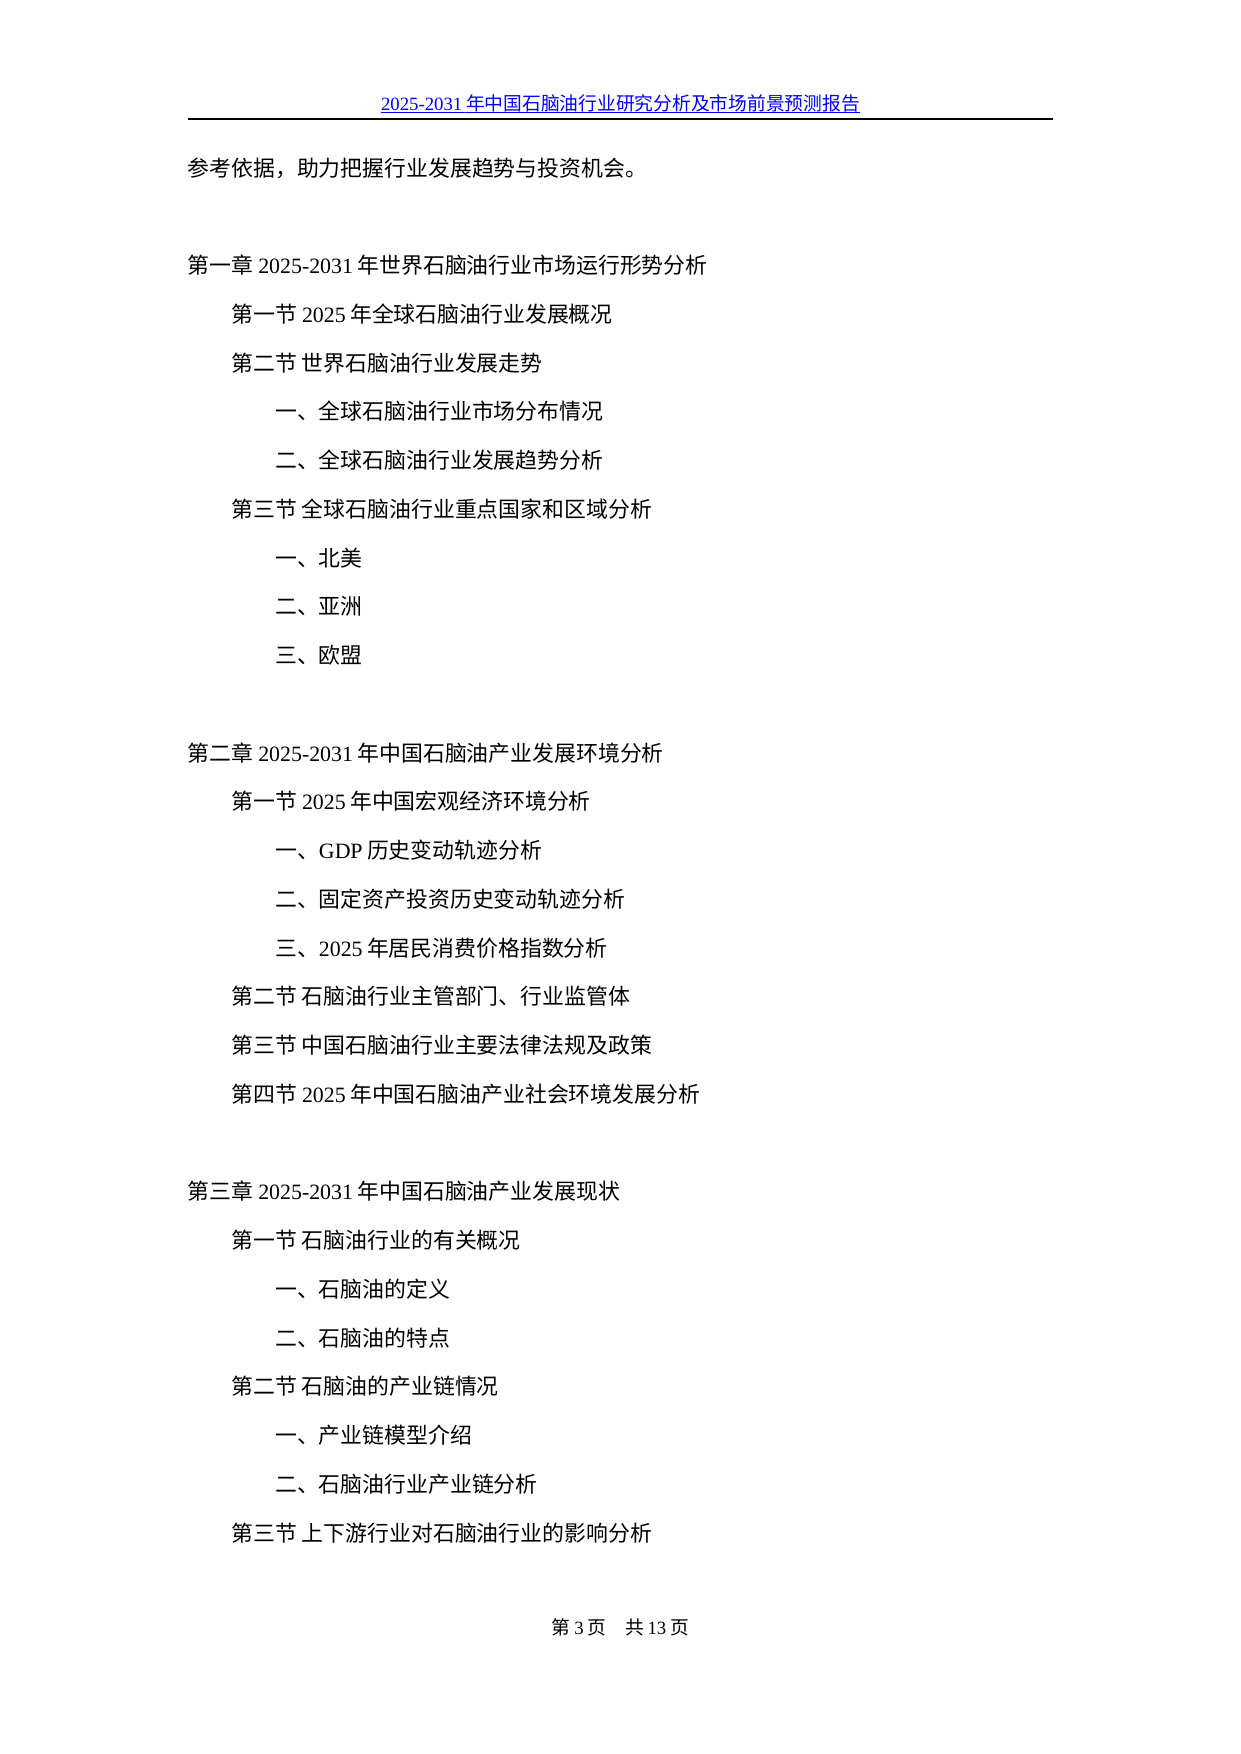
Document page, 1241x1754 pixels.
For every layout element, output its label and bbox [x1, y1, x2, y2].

text [187, 150, 1053, 1548]
